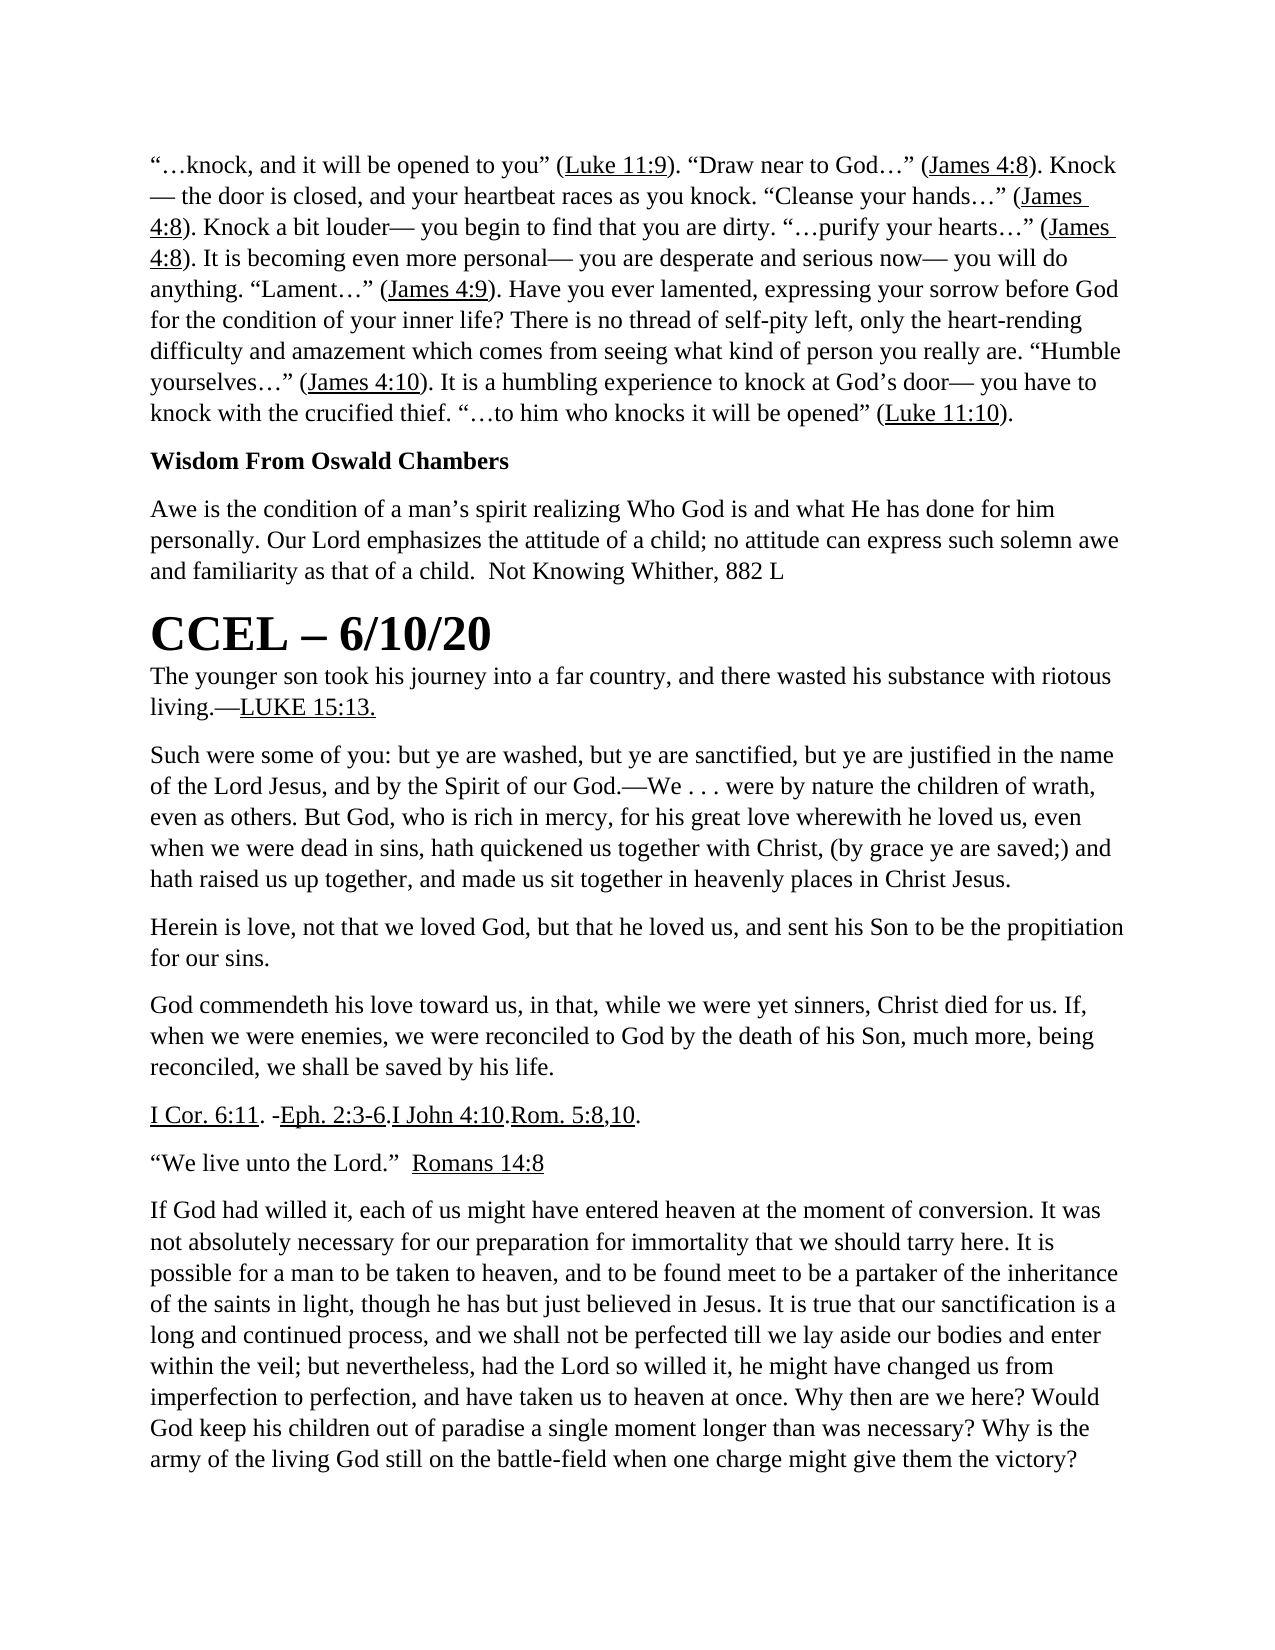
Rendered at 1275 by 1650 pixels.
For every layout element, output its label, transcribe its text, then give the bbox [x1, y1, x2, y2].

text I Cor. 6:11. -Eph. 2:3-6.I John 4:10.Rom. 5:8,10. [150, 1100, 1125, 1129]
text The younger son took his journey into a far country, and there wasted his substance with riotous living.—LUKE 15:13. [150, 661, 1125, 721]
text “We live unto the Lord.” Romans 14:8 [150, 1148, 1125, 1177]
text Such were some of you: but ye are washed, but ye are sanctified, but ye are justified in the name of the Lord Jesus, and by the Spirit of our God.—We . . . were by nature the children of wrath, even as others. But God, who is rich in mercy, for his great love wherewith he loved us, even when we were dead in sins, hath quickened us together with Christ, (by grace ye are saved;) and hath raised us up together, and made us sit together in heavenly places in Christ Jesus. [150, 740, 1125, 893]
text Awe is the condition of a man’s spirit realizing Who God is and what He has done for him personally. Our Lord emphasizes the attitude of a child; no attitude can express such solemn awe and familiarity as that of a child. Not Knowing Whither, 882 L [150, 494, 1125, 584]
text “…knock, and it will be opened to you” (Luke 11:9). “Draw near to God…” (James 4:8). Knock— the door is closed, and your heartbeat races as you knock. “Cleanse your hands…” (James 4:8). Knock a bit louder— you begin to find that you are dirty. “…purify your hearts…” (James 4:8). It is becoming even more personal— you are desperate and serious now— you will do anything. “Lament…” (James 4:9). Have you ever lamented, expressing your sorrow before God for the condition of your inner life? There is no thread of self-pity left, only the heart-rending difficulty and amazement which comes from seeing what kind of person you really are. “Humble yourselves…” (James 4:10). It is a humbling experience to knock at God’s door— you have to knock with the crucified thief. “…to him who knocks it will be opened” (Luke 11:10). [150, 150, 1125, 427]
text Wisdom From Oswald Chambers [150, 446, 1125, 475]
text Herein is love, not that we loved God, but that he loved us, and sent his Son to be the propitiation for our sins. [150, 912, 1125, 971]
text God commendeth his love toward us, in that, while we were yet sinners, Christ died for us. If, when we were enemies, we were reconciled to God by the death of his Son, much more, being reconciled, we shall be saved by his life. [150, 990, 1125, 1081]
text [150, 1196, 1125, 1473]
subtitle CCEL – 6/10/20 [150, 603, 1125, 661]
